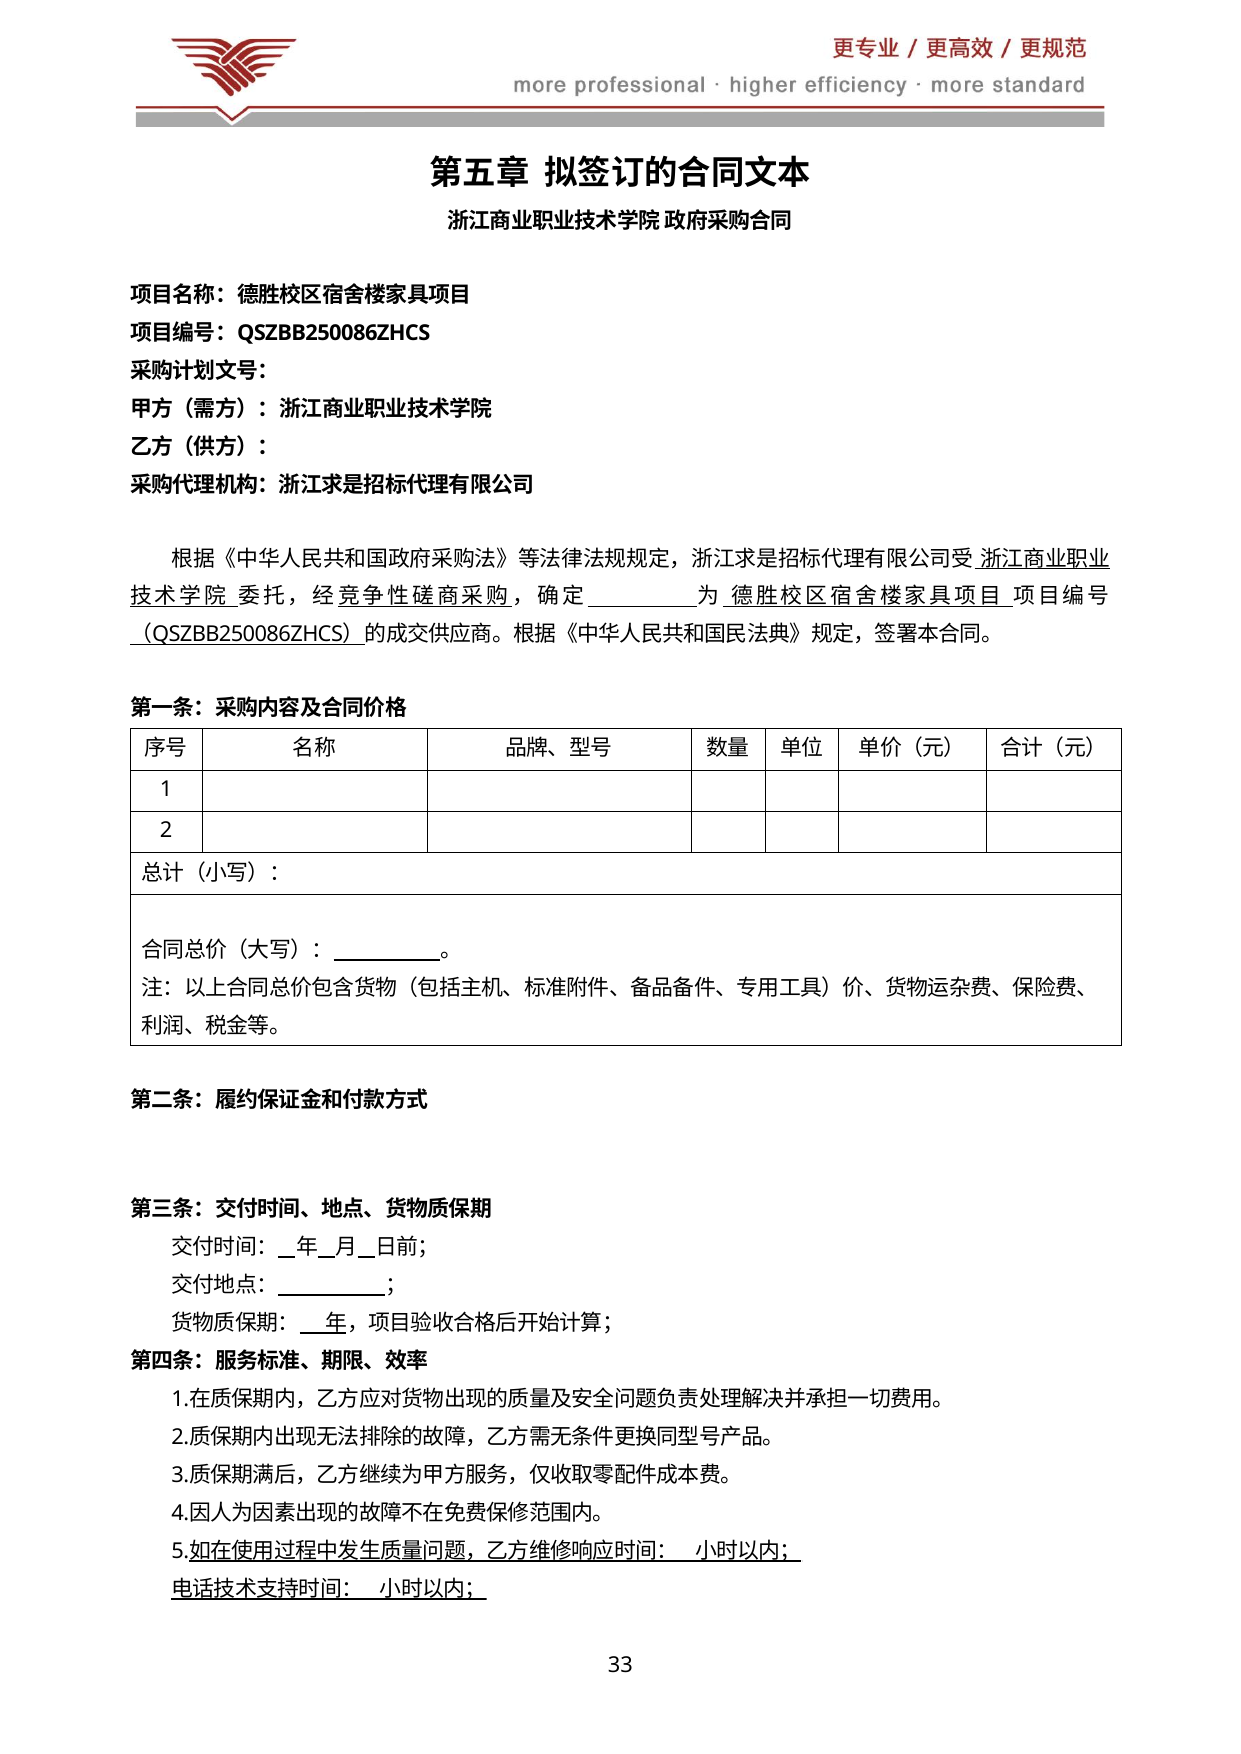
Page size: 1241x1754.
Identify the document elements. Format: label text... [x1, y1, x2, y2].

text 第四条：服务标准、期限、效率 [130, 1343, 1110, 1374]
text 5.如在使用过程中发生质量问题，乙方维修响应时间： 小时以内； [130, 1533, 1110, 1565]
table_cell [839, 771, 986, 811]
text 电话技术支持时间： 小时以内； [130, 1571, 1110, 1603]
text 第五章 拟签订的合同文本 [130, 146, 1110, 194]
picture [135, 14, 1105, 127]
text 第二条：履约保证金和付款方式 [130, 1082, 1110, 1113]
text 2.质保期内出现无法排除的故障，乙方需无条件更换同型号产品。 [130, 1419, 1110, 1450]
table_cell 总计（小写）： [131, 853, 1121, 894]
text 甲方（需方）：浙江商业职业技术学院 [130, 391, 1110, 423]
text 第三条：交付时间、地点、货物质保期 [130, 1191, 1110, 1223]
table_cell [692, 771, 765, 811]
table_header 数量 [692, 729, 765, 769]
text 第一条：采购内容及合同价格 [130, 690, 1110, 722]
table_cell [692, 812, 765, 852]
table_header 合计（元） [987, 729, 1121, 769]
table_cell [987, 771, 1121, 811]
table_cell [839, 812, 986, 852]
table_cell [428, 771, 691, 811]
table_cell 2 [131, 812, 202, 852]
table_cell [203, 771, 427, 811]
text 乙方（供方）： [130, 429, 1110, 461]
table_cell [987, 812, 1121, 852]
table_header 序号 [131, 729, 202, 769]
table_cell [766, 812, 838, 852]
text 3.质保期满后，乙方继续为甲方服务，仅收取零配件成本费。 [130, 1457, 1110, 1488]
text 根据《中华人民共和国政府采购法》等法律法规规定，浙江求是招标代理有限公司受 浙江商业职业技术学院 委托，经竞争性磋商采购，确定 为 德胜校区宿舍楼家具项目 项目编号（QSZBB250086ZHCS）的成交供应商。根据《中华人民共和国民法典》规定，签署本合同。 [130, 541, 1110, 648]
table_cell [203, 812, 427, 852]
table_header 单价（元） [839, 729, 986, 769]
text 交付地点： ； [130, 1267, 1172, 1298]
table_cell [428, 812, 691, 852]
table_cell [766, 771, 838, 811]
table_cell 1 [131, 771, 202, 811]
text 项目名称：德胜校区宿舍楼家具项目 [130, 277, 1110, 309]
table_cell 合同总价（大写）： 。 注：以上合同总价包含货物（包括主机、标准附件、备品备件、专用工具）价、货物运杂费、保险费、利润、税金等。 [131, 895, 1121, 1045]
table_header 品牌、型号 [428, 729, 691, 769]
text 交付时间： 年 月 日前； [130, 1229, 1172, 1261]
table_header 名称 [203, 729, 427, 769]
text 4.因人为因素出现的故障不在免费保修范围内。 [130, 1495, 1110, 1527]
text 浙江商业职业技术学院 政府采购合同 [130, 203, 1110, 235]
text 项目编号：QSZBB250086ZHCS [130, 315, 1110, 347]
text 采购计划文号： [130, 353, 1110, 385]
table_header 单位 [766, 729, 838, 769]
text 1.在质保期内，乙方应对货物出现的质量及安全问题负责处理解决并承担一切费用。 [130, 1381, 1110, 1412]
text 货物质保期： 年，项目验收合格后开始计算； [130, 1305, 1172, 1336]
text 采购代理机构：浙江求是招标代理有限公司 [130, 467, 1110, 499]
